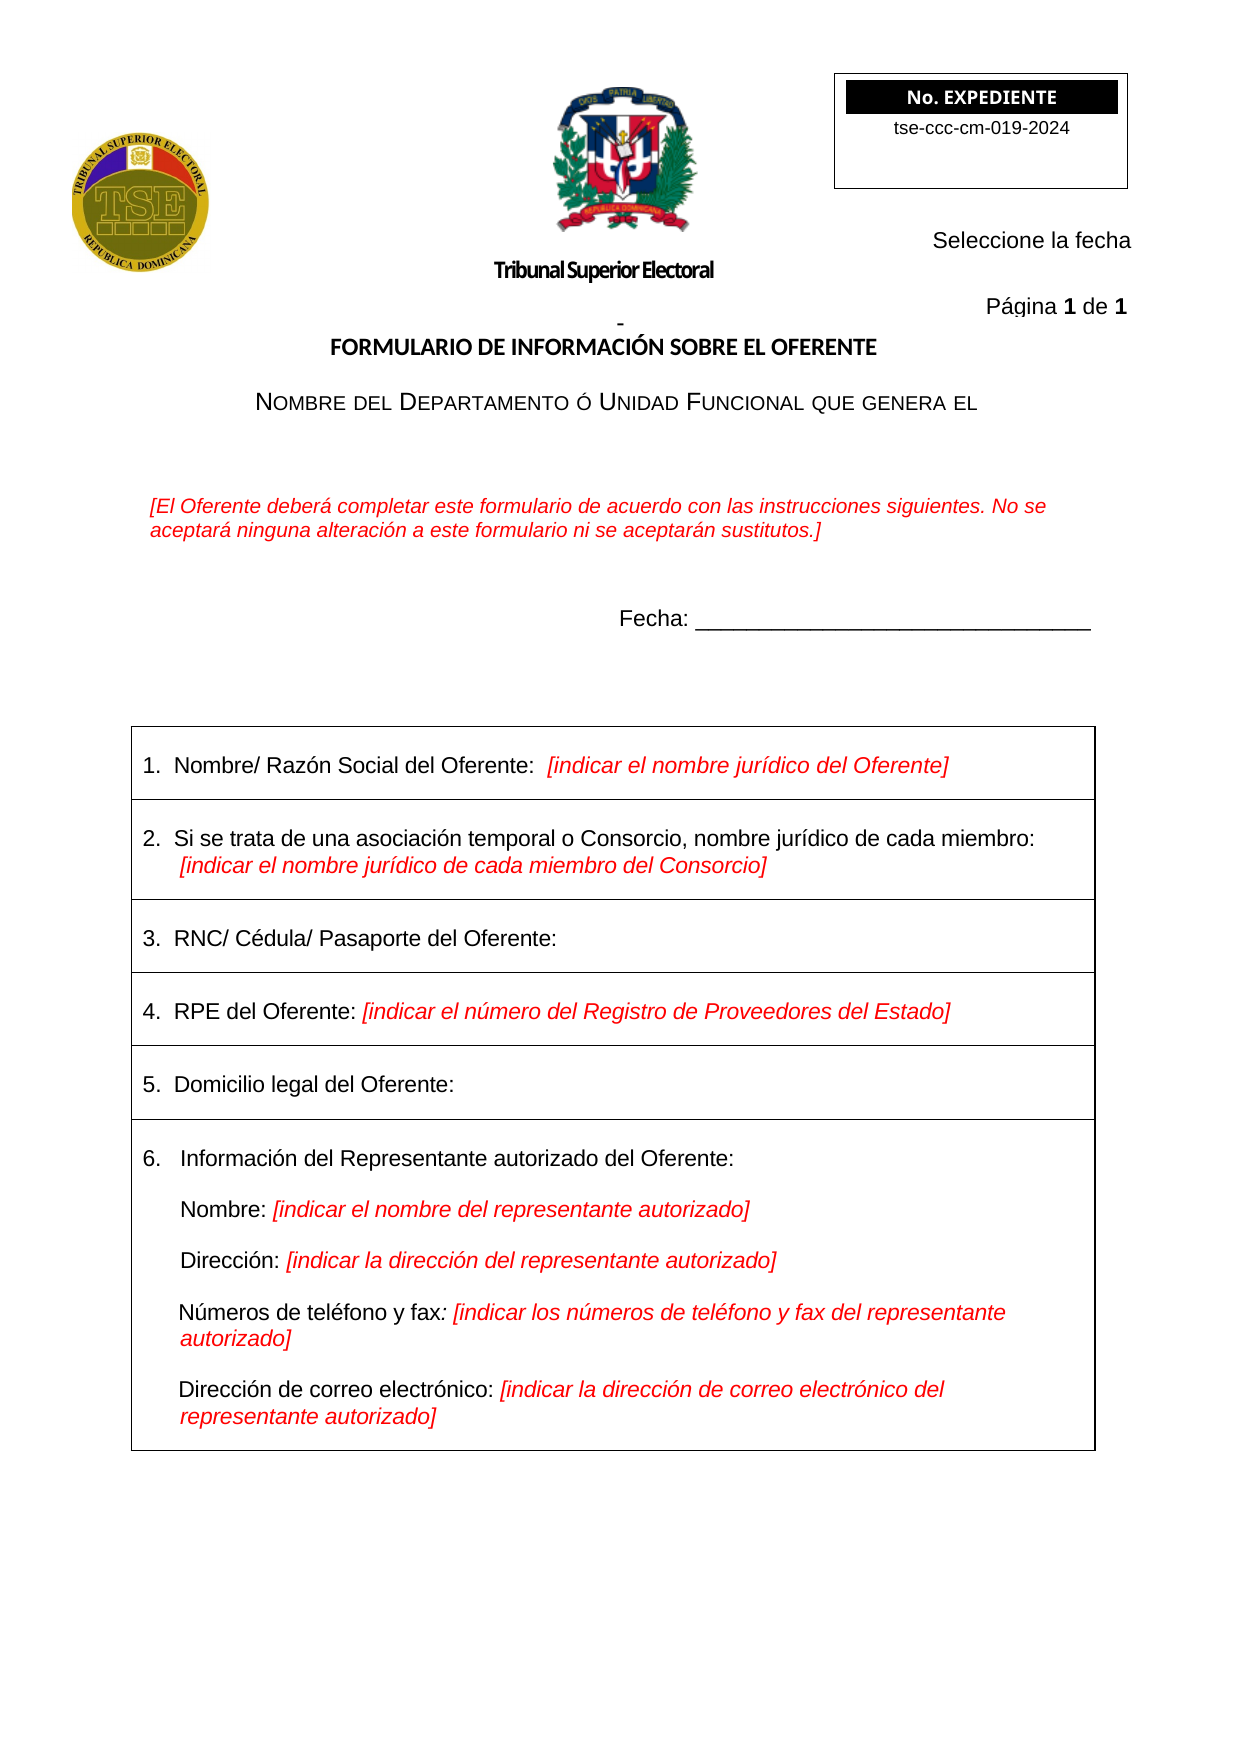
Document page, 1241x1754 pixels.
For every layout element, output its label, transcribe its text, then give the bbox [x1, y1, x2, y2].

table_cell 2. Si se trata de una asociación temporal o Consorcio, nombre jurídico de cada miembro: [indicar el nombre jurídico de cada miembro del Consorcio] [132, 800, 1094, 899]
table_header 1. Nombre/ Razón Social del Oferente: [indicar el nombre jurídico del Oferente] [132, 727, 1094, 799]
text - [150, 308, 1090, 337]
table_cell 4. RPE del Oferente: [indicar el número del Registro de Proveedores del Estado] [132, 973, 1094, 1045]
picture [72, 132, 211, 273]
table_cell 6. Información del Representante autorizado del Oferente: Nombre: [indicar el nombre del representante autorizado] Dirección: [indicar la dirección del representante autorizado] Números de teléfono y fax: [indicar los números de teléfono y fax del representante autorizado] Dirección de correo electrónico: [indicar la dirección de correo electrónico del representante autorizado] [132, 1120, 1094, 1450]
table_cell 3. RNC/ Cédula/ Pasaporte del Oferente: [132, 900, 1094, 972]
text [El Oferente deberá completar este formulario de acuerdo con las instrucciones siguientes. No se aceptará ninguna alteración a este formulario ni se aceptarán sustitutos.] [150, 494, 1090, 542]
text Fecha: _______________________________ [150, 605, 1090, 632]
picture [552, 87, 698, 232]
table_cell 5. Domicilio legal del Oferente: [132, 1046, 1094, 1118]
